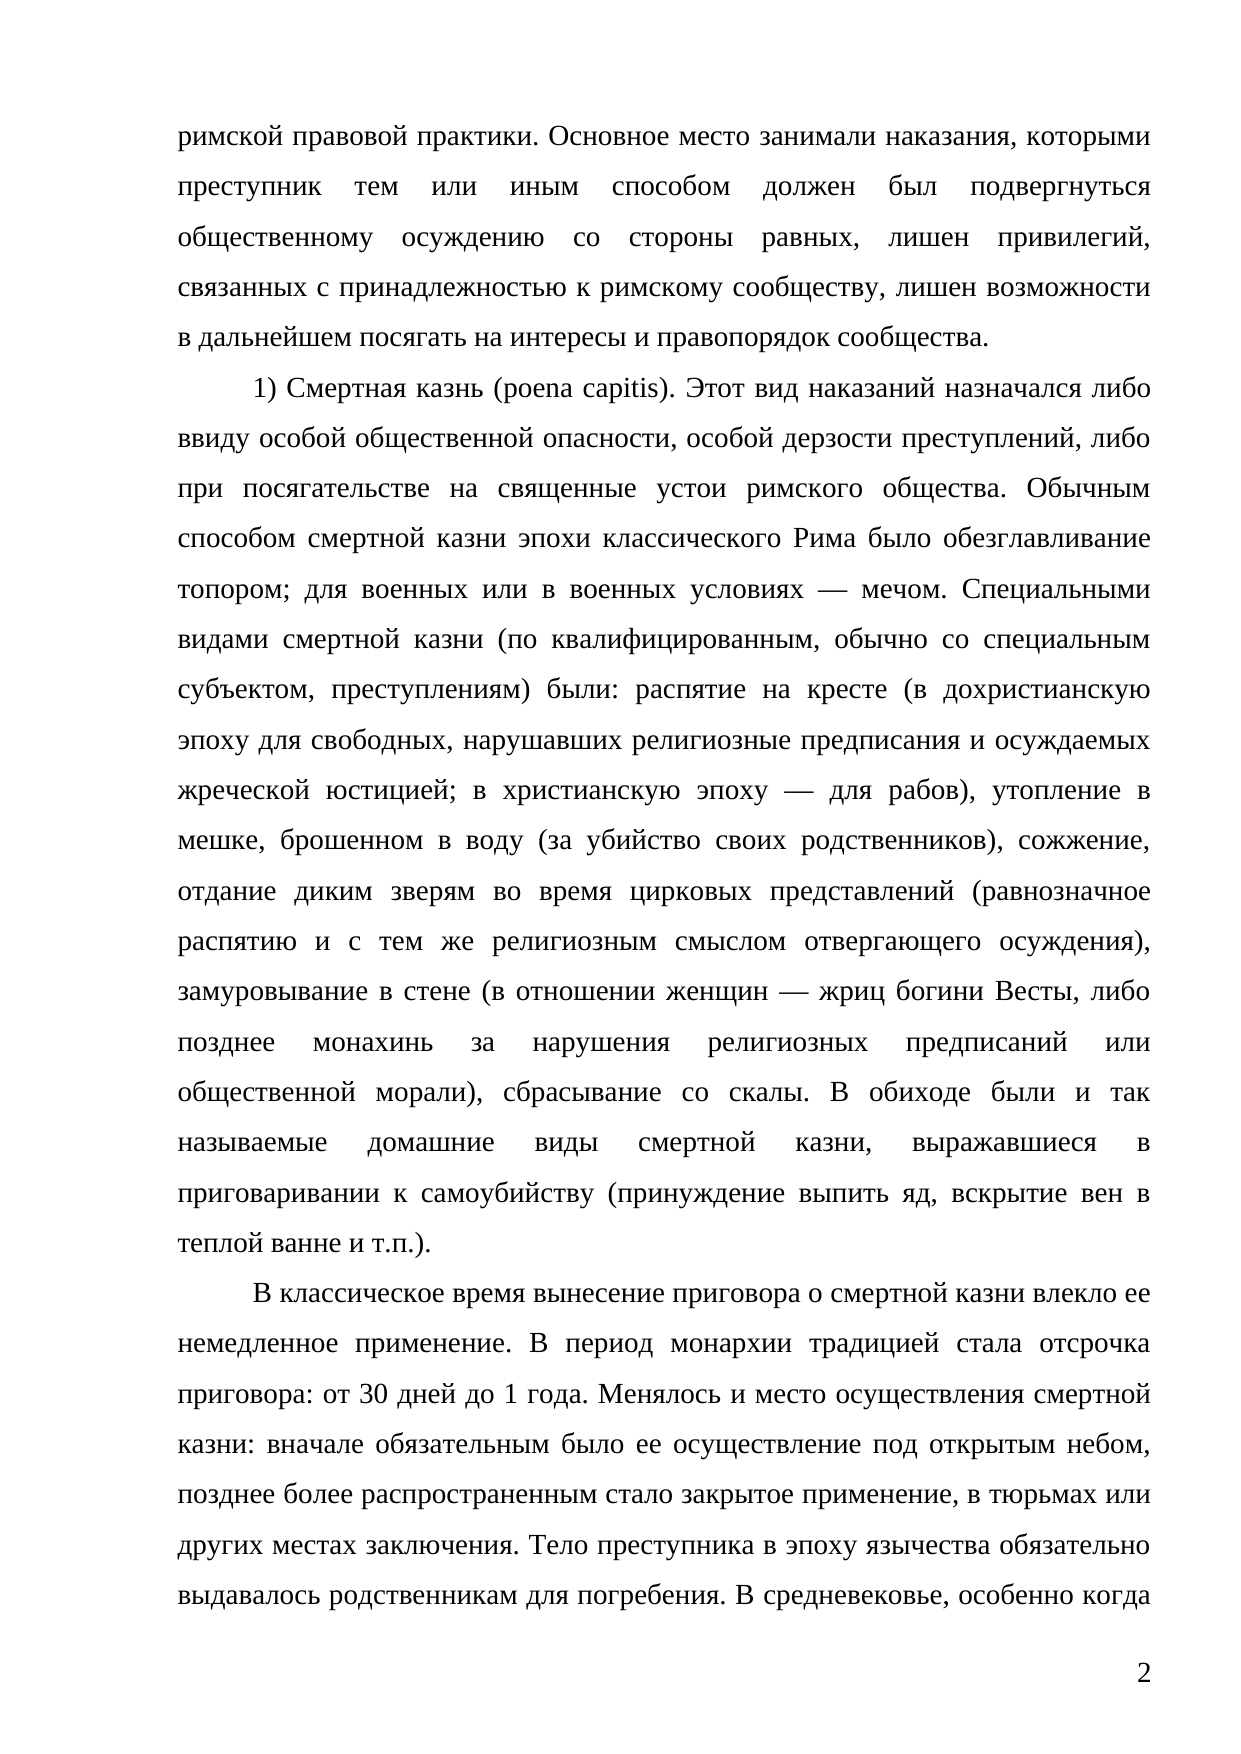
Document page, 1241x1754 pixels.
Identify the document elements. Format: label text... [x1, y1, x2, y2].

text 1) Смертная казнь (poena capitis). Этот вид наказаний назначался либо ввиду особой общественной опасности, особой дерзости преступлений, либо при посягательстве на священные устои римского общества. Обычным способом смертной казни эпохи классического Рима было обезглавливание топором; для военных или в военных условиях — мечом. Специальными видами смертной казни (по квалифицированным, обычно со специальным субъектом, преступлениям) были: распятие на кресте (в дохристианскую эпоху для свободных, нарушавших религиозные предписания и осуждаемых жреческой юстицией; в христианскую эпоху — для рабов), утопление в мешке, брошенном в воду (за убийство своих родственников), сожжение, отдание диким зверям во время цирковых представлений (равнозначное распятию и с тем же религиозным смыслом отвергающего осуждения), замуровывание в стене (в отношении женщин — жриц богини Весты, либо позднее монахинь за нарушения религиозных предписаний или общественной морали), сбрасывание со скалы. В обиходе были и так называемые домашние виды смертной казни, выражавшиеся в приговаривании к самоубийству (принуждение выпить яд, вскрытие вен в теплой ванне и т.п.). [177, 370, 1152, 1258]
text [177, 1275, 1152, 1611]
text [177, 118, 1152, 353]
